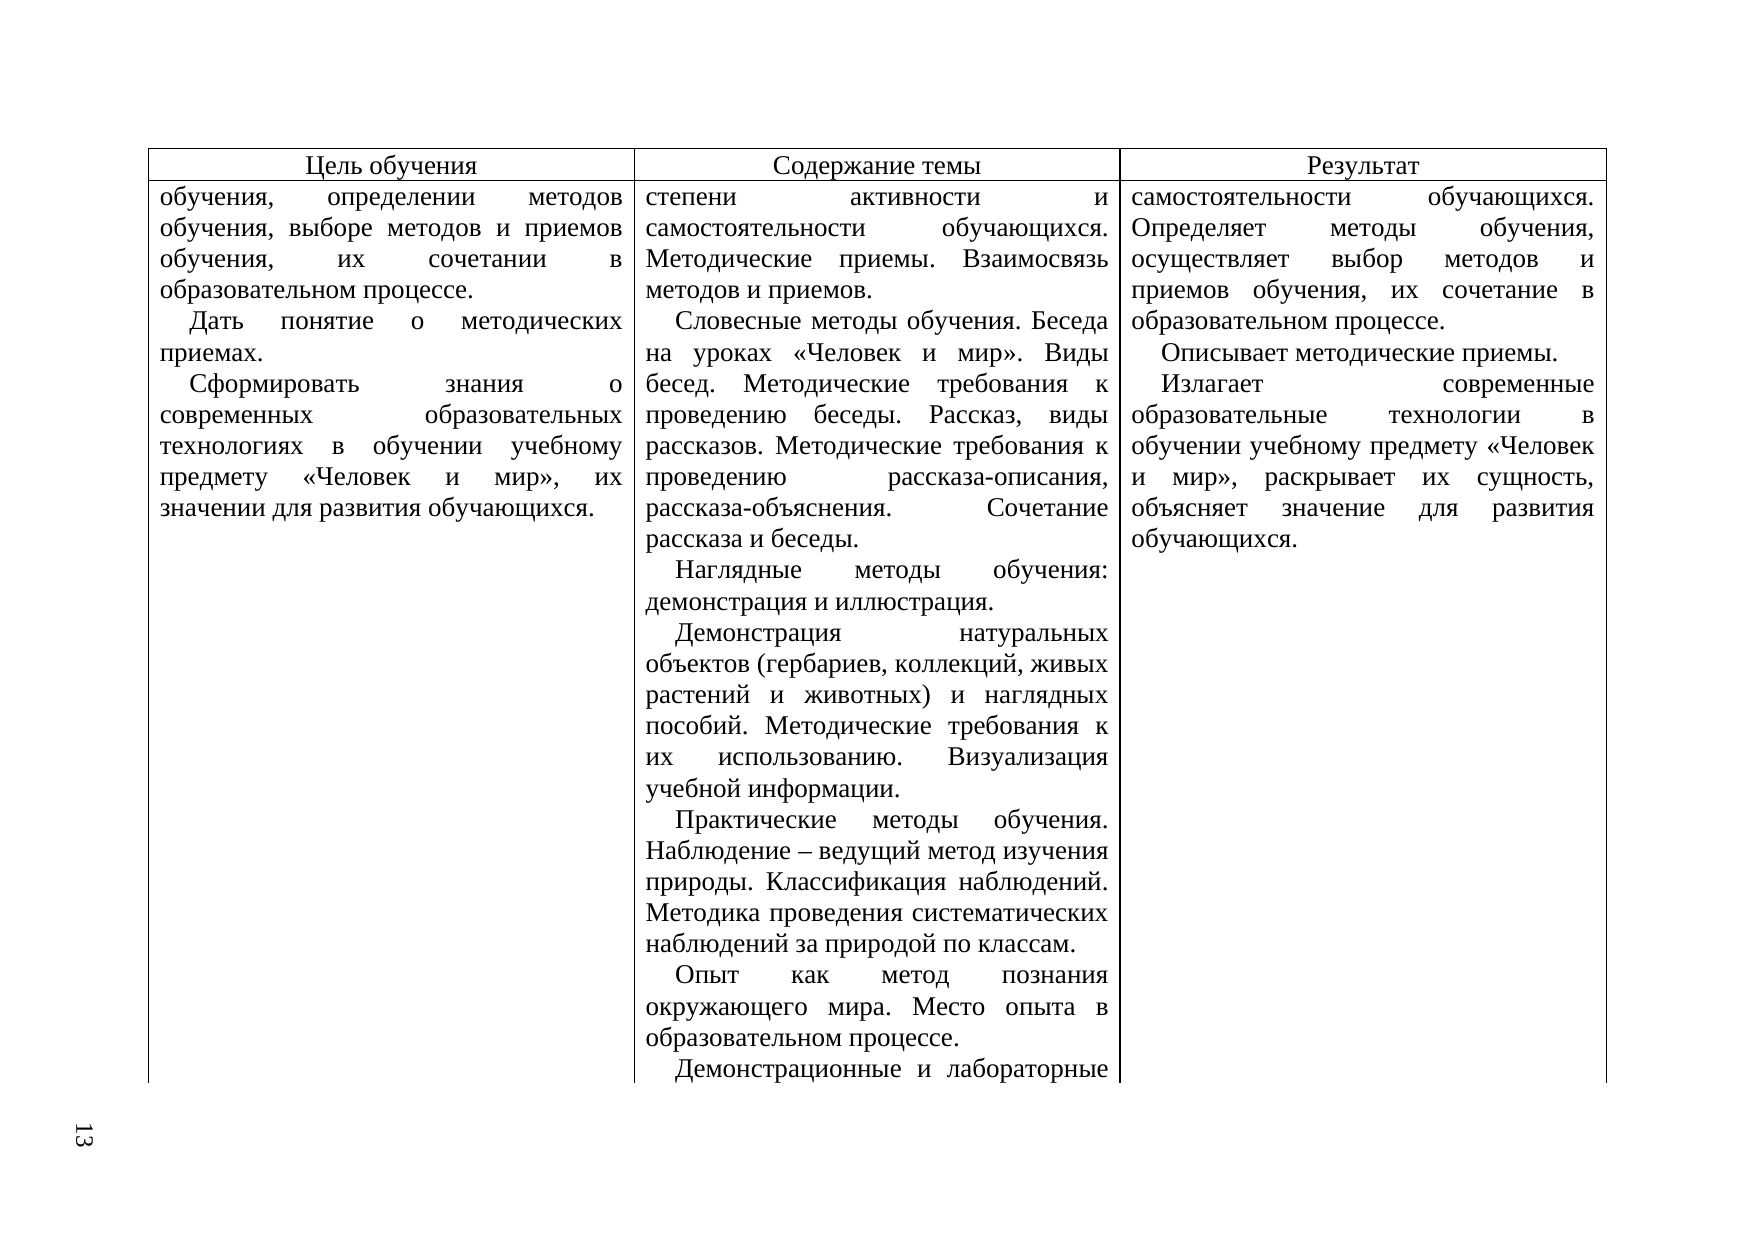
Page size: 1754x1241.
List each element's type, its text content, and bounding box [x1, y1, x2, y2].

table_header Содержание темы [635, 149, 1119, 180]
table_header Цель обучения [149, 149, 634, 180]
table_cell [149, 181, 634, 1083]
table_header Результат [1121, 149, 1606, 180]
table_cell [635, 181, 1119, 1083]
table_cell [1121, 181, 1606, 1083]
